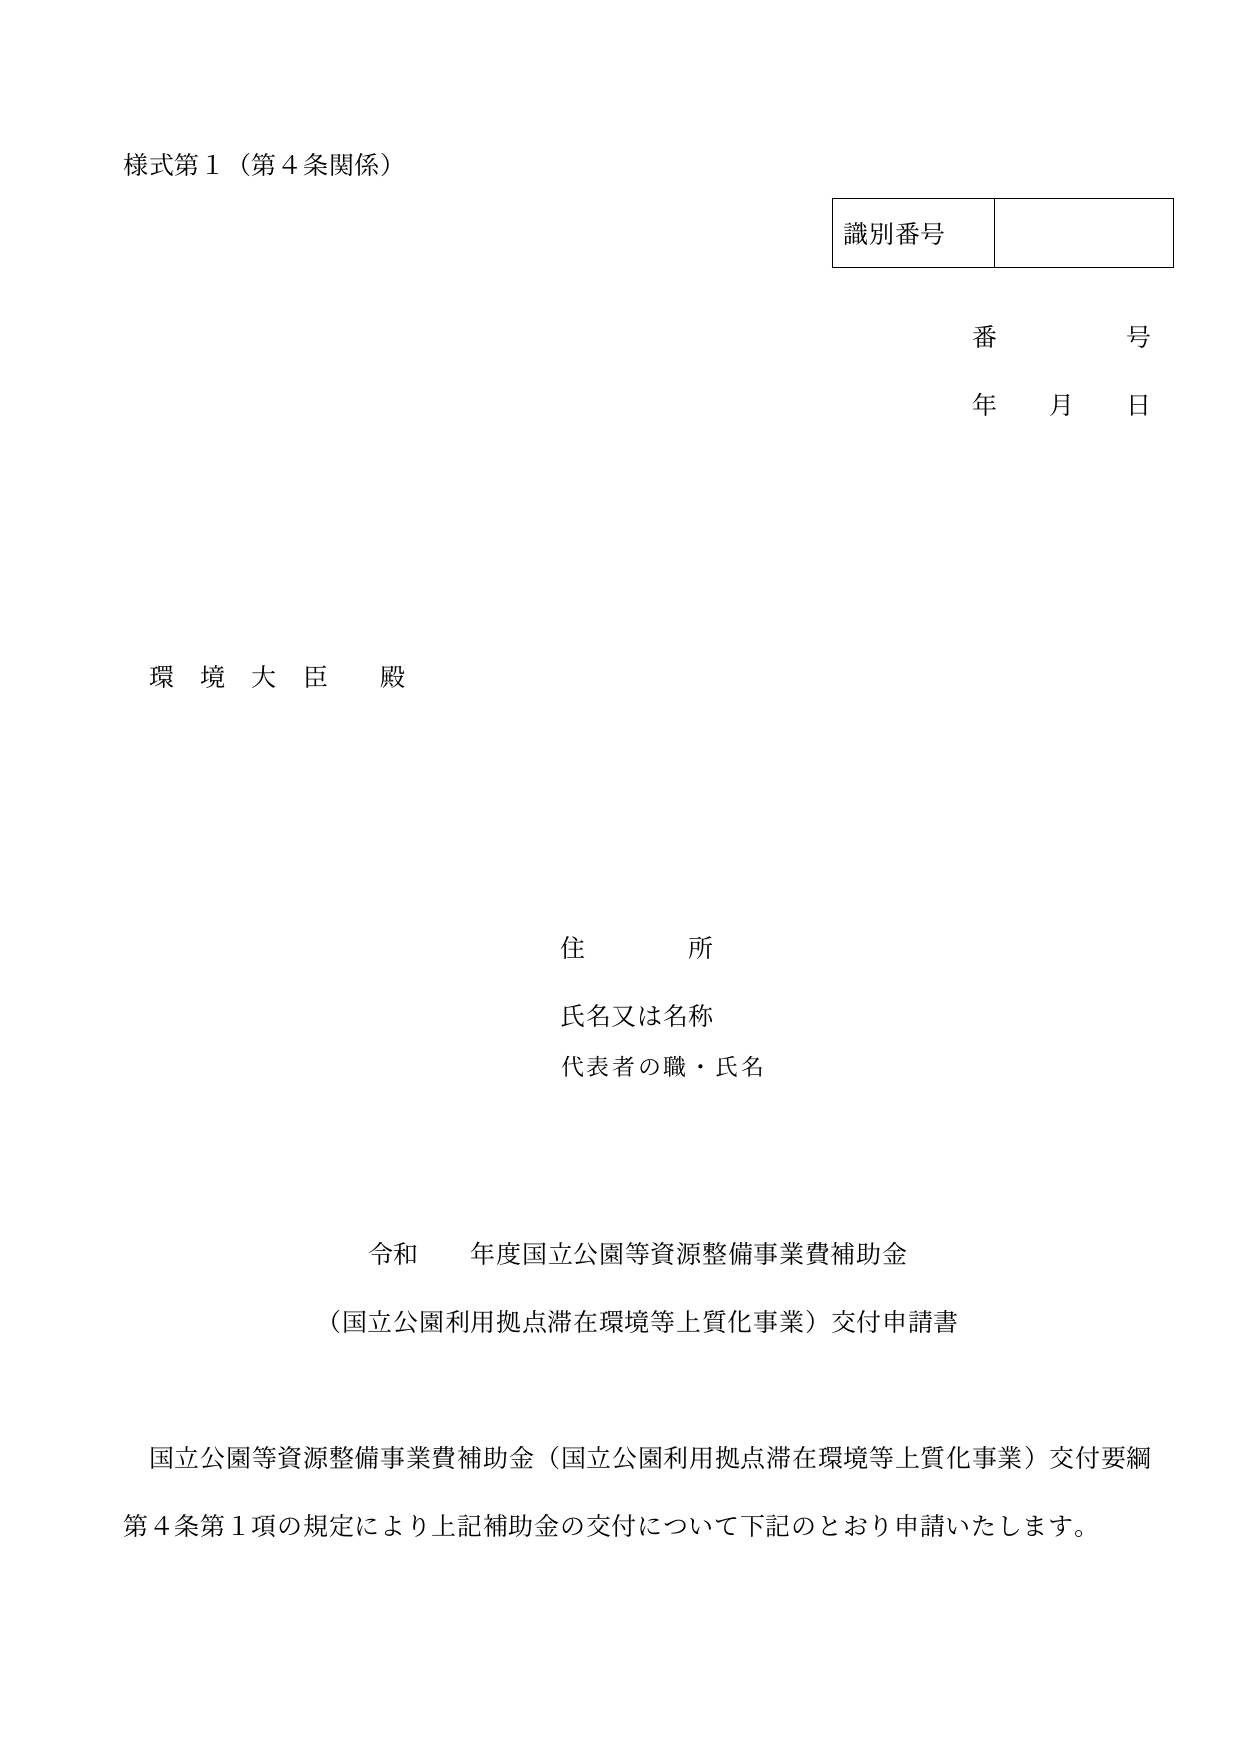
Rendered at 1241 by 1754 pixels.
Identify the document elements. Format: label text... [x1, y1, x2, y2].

text （国立公園利用拠点滞在環境等上質化事業）交付申請書 [123, 1287, 1152, 1354]
table_header [995, 199, 1173, 267]
text 年 月 日 [123, 370, 1152, 438]
text 様式第１（第４条関係） [123, 130, 1152, 198]
text 令和 年度国立公園等資源整備事業費補助金 [123, 1219, 1152, 1287]
text 住 所 [123, 913, 1152, 981]
text 番 号 [85, 302, 1152, 370]
table_header 識別番号 [833, 199, 994, 267]
text 国立公園等資源整備事業費補助金（国立公園利用拠点滞在環境等上質化事業）交付要綱第４条第１項の規定により上記補助金の交付について下記のとおり申請いたします。 [123, 1422, 1152, 1558]
text 氏名又は名称 [123, 981, 1152, 1049]
text 環 境 大 臣 殿 [123, 641, 1152, 709]
text 代表者の職・氏名 [123, 1049, 1152, 1083]
